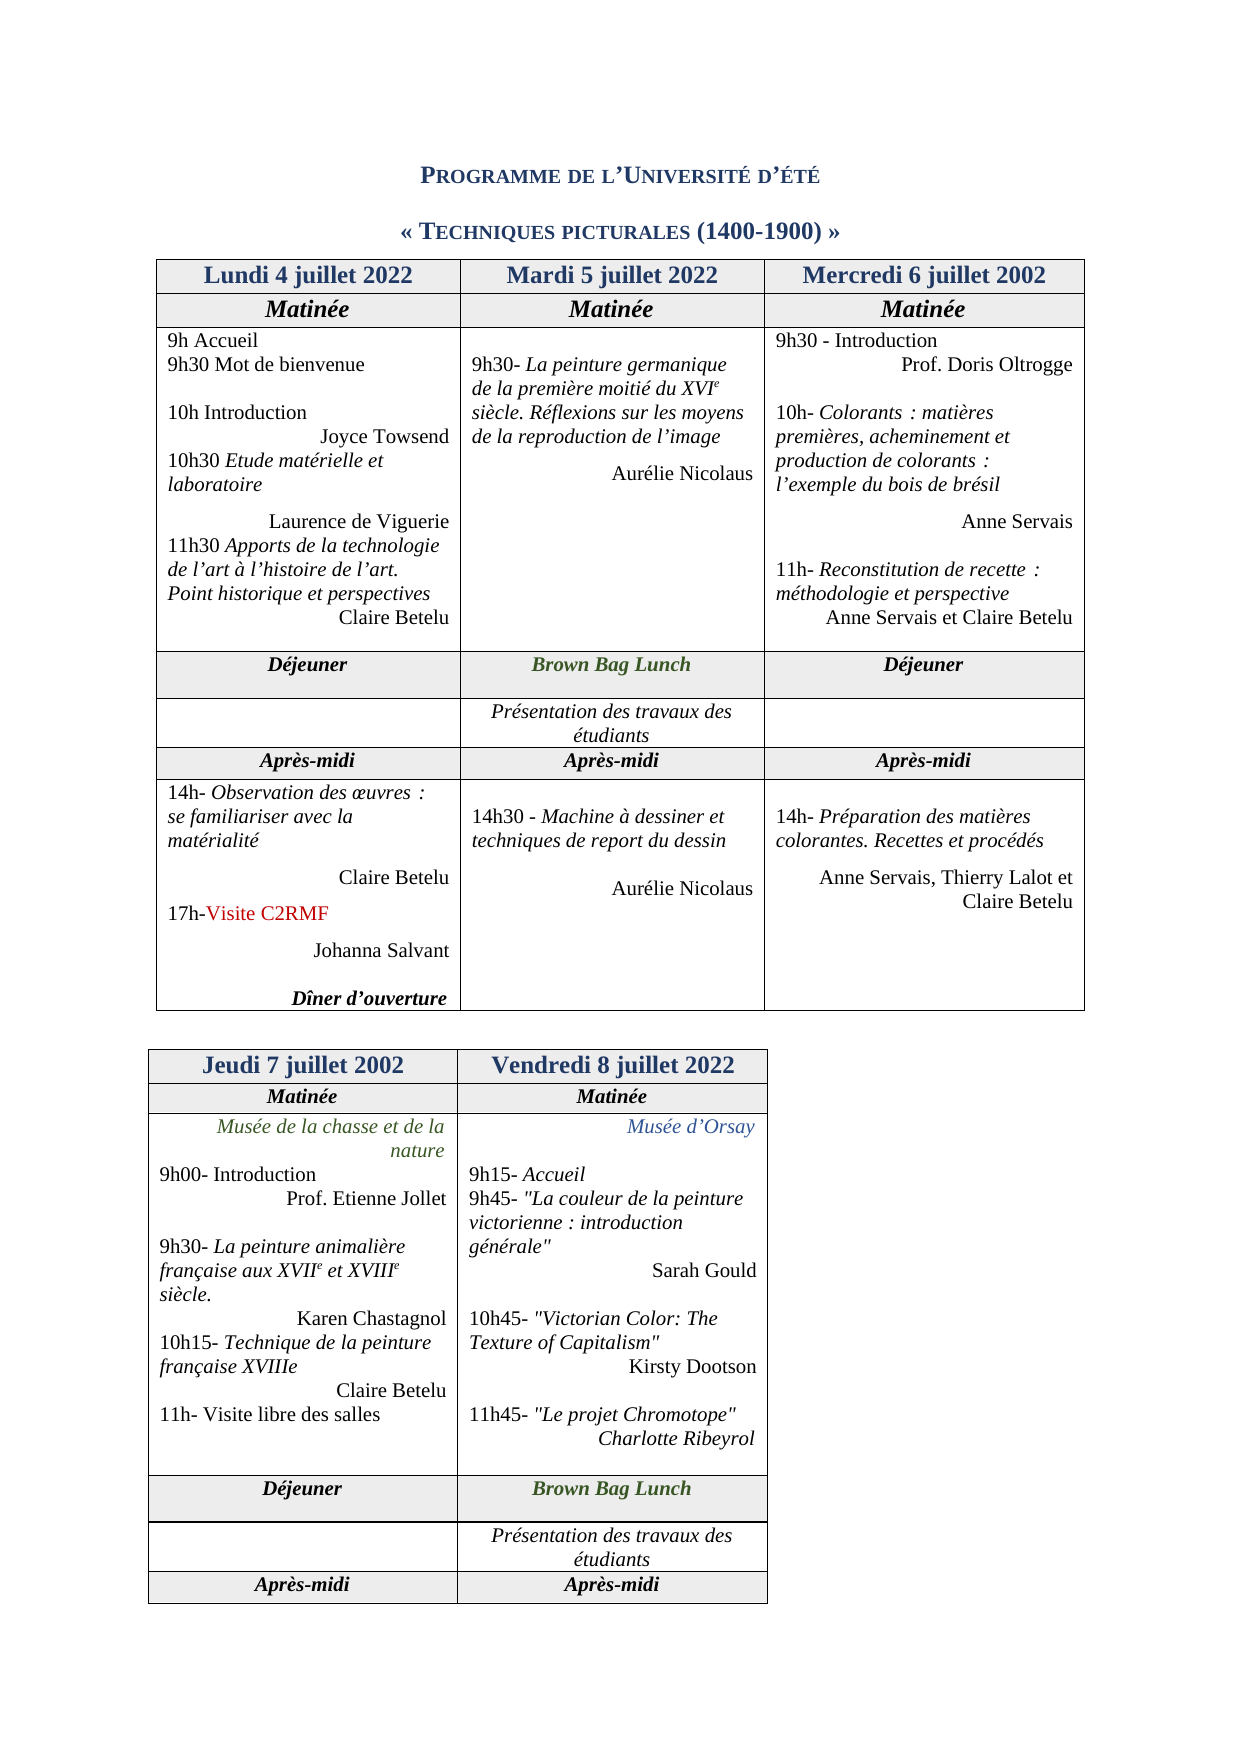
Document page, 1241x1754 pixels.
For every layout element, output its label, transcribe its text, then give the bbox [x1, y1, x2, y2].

table_header Mardi 5 juillet 2022 [461, 260, 764, 293]
table_cell Matinée [461, 294, 764, 327]
table_cell 9h30- La peinture germanique de la première moitié du XVIe siècle. Réflexions sur les moyens de la reproduction de l’image Aurélie Nicolaus [461, 328, 764, 651]
table_cell Déjeuner [149, 1476, 457, 1521]
table_cell Musée d’Orsay 9h15- Accueil 9h45- "La couleur de la peinture victorienne : introduction générale" Sarah Gould 10h45- "Victorian Color: The Texture of Capitalism" Kirsty Dootson 11h45- "Le projet Chromotope" Charlotte Ribeyrol [458, 1114, 767, 1474]
text Programme de l’Université d’été [148, 160, 1093, 189]
table_header Lundi 4 juillet 2022 [157, 260, 460, 293]
table_cell Après-midi [157, 748, 460, 779]
table_cell Matinée [157, 294, 460, 327]
table_cell [149, 1523, 457, 1571]
table_cell Après-midi [765, 748, 1084, 779]
table_cell Présentation des travaux des étudiants [461, 699, 764, 747]
table_cell 9h Accueil 9h30 Mot de bienvenue 10h Introduction Joyce Towsend 10h30 Etude matérielle et laboratoire Laurence de Viguerie 11h30 Apports de la technologie de l’art à l’histoire de l’art. Point historique et perspectives Claire Betelu [157, 328, 460, 651]
table_cell Après-midi [461, 748, 764, 779]
table_cell Déjeuner [157, 652, 460, 698]
table_cell Brown Bag Lunch [461, 652, 764, 698]
table_header Vendredi 8 juillet 2022 [458, 1050, 767, 1083]
table_cell Après-midi [458, 1572, 767, 1602]
table_cell 9h30 - Introduction Prof. Doris Oltrogge 10h- Colorants : matières premières, acheminement et production de colorants : l’exemple du bois de brésil Anne Servais 11h- Reconstitution de recette : méthodologie et perspective Anne Servais et Claire Betelu [765, 328, 1084, 651]
table_cell Présentation des travaux des étudiants [458, 1523, 767, 1571]
table_header Jeudi 7 juillet 2002 [149, 1050, 457, 1083]
table_cell [157, 699, 460, 747]
table_cell 14h30 - Machine à dessiner et techniques de report du dessin Aurélie Nicolaus [461, 780, 764, 1010]
table_cell Musée de la chasse et de la nature 9h00- Introduction Prof. Etienne Jollet 9h30- La peinture animalière française aux XVIIe et XVIIIe siècle. Karen Chastagnol 10h15- Technique de la peinture française XVIIIe Claire Betelu 11h- Visite libre des salles [149, 1114, 457, 1474]
table_cell Brown Bag Lunch [458, 1476, 767, 1521]
table_cell 14h- Préparation des matières colorantes. Recettes et procédés Anne Servais, Thierry Lalot et Claire Betelu [765, 780, 1084, 1010]
table_cell [765, 699, 1084, 747]
table_cell 14h- Observation des œuvres : se familiariser avec la matérialité Claire Betelu 17h-Visite C2RMF Johanna Salvant Dîner d’ouverture [157, 780, 460, 1010]
table_cell Matinée [458, 1084, 767, 1112]
table_cell Matinée [149, 1084, 457, 1112]
table_header Mercredi 6 juillet 2002 [765, 260, 1084, 293]
text « Techniques picturales (1400-1900) » [148, 216, 1093, 244]
table_cell Après-midi [149, 1572, 457, 1602]
table_cell Déjeuner [765, 652, 1084, 698]
table_cell Matinée [765, 294, 1084, 327]
